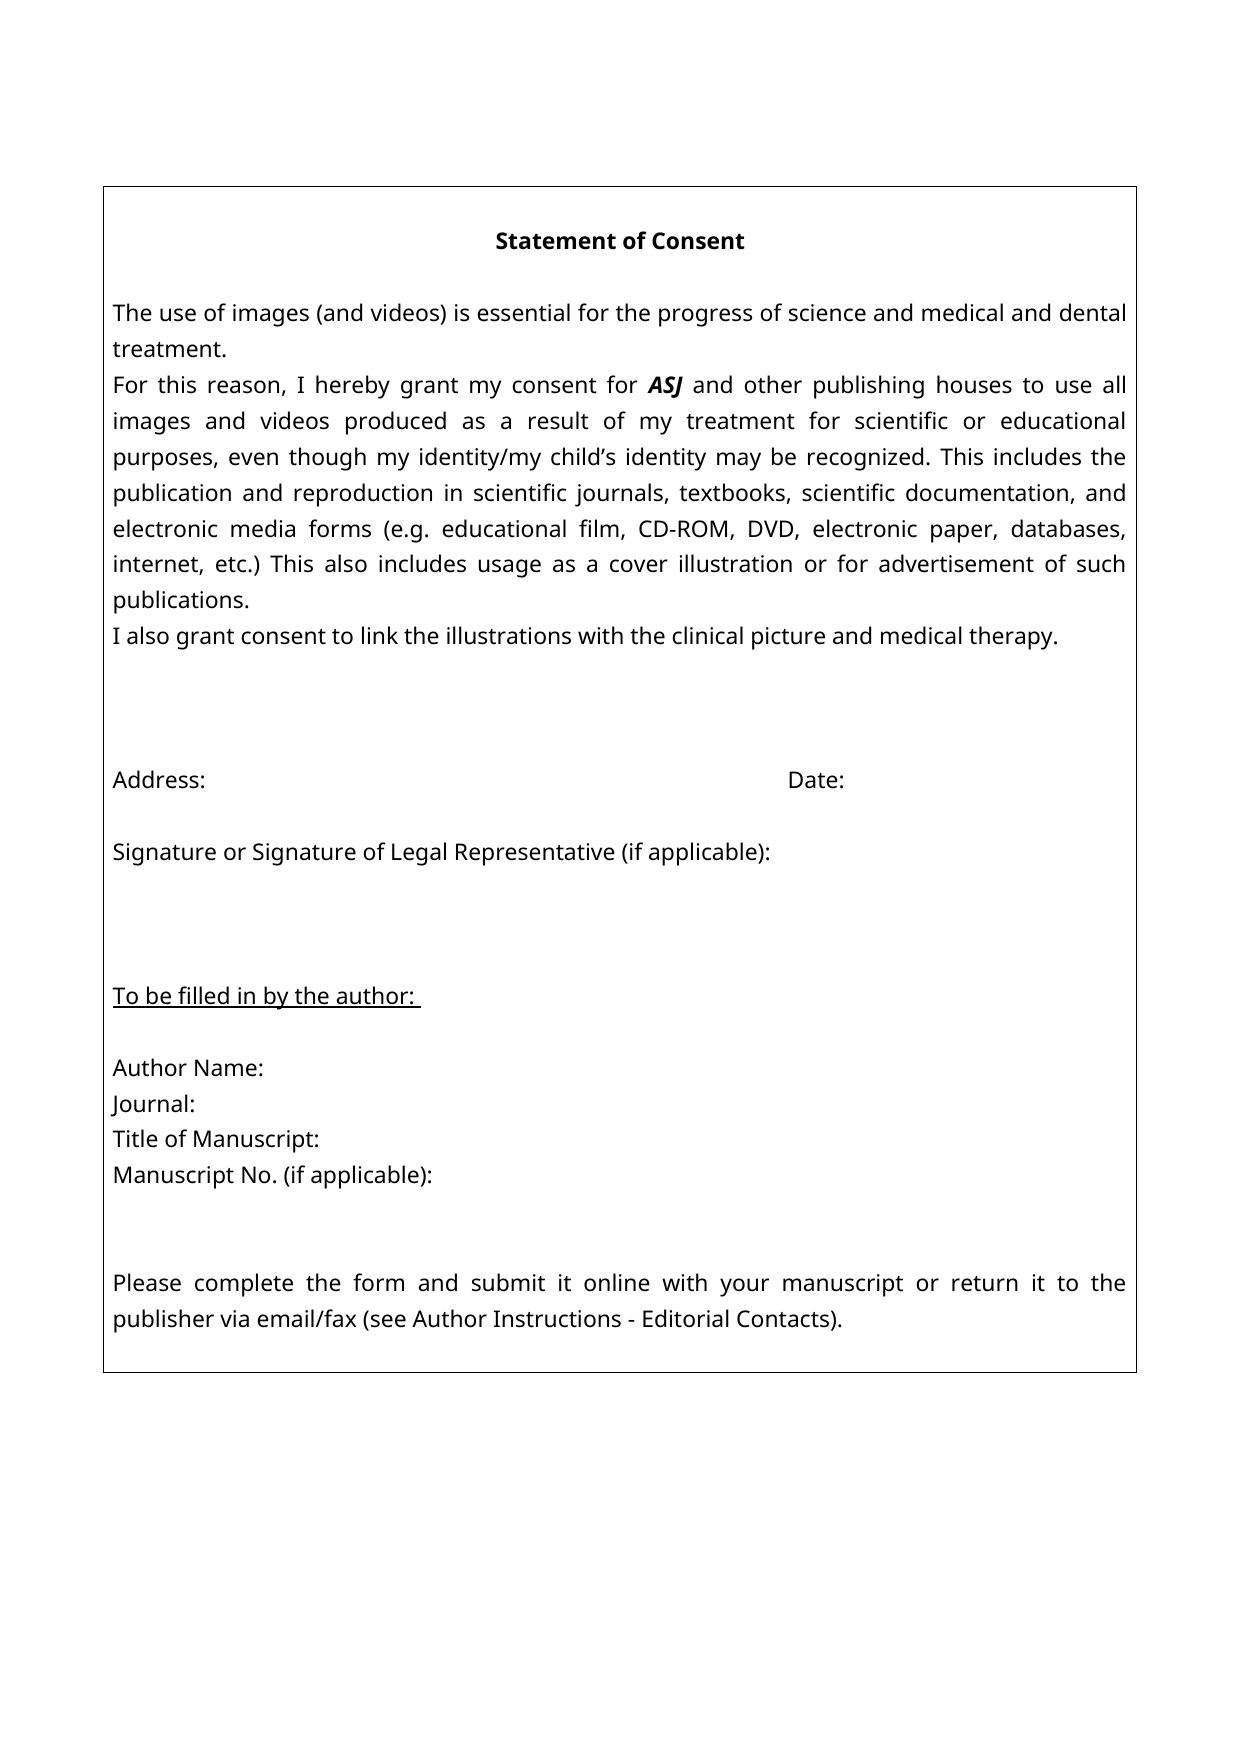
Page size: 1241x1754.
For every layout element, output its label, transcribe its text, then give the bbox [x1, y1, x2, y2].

text Manuscript No. (if applicable): [104, 1156, 1136, 1191]
text I also grant consent to link the illustrations with the clinical picture and medical therapy. [104, 617, 1136, 652]
text For this reason, I hereby grant my consent for ASJ and other publishing houses to use all images and videos produced as a result of my treatment for scientific or educational purposes, even though my identity/my child’s identity may be recognized. This includes the publication and reproduction in scientific journals, textbooks, scientific documentation, and electronic media forms (e.g. educational film, CD-ROM, DVD, electronic paper, databases, internet, etc.) This also includes usage as a cover illustration or for advertisement of such publications. [104, 366, 1136, 616]
text Statement of Consent [104, 222, 1136, 256]
text Address: Date: [104, 761, 1136, 795]
text The use of images (and videos) is essential for the progress of science and medical and dental treatment. [104, 294, 1136, 364]
text Title of Manuscript: [104, 1120, 1136, 1155]
text To be filled in by the author: [104, 977, 1136, 1011]
text Author Name: [104, 1048, 1136, 1083]
text Signature or Signature of Legal Representative (if applicable): [104, 833, 1136, 867]
text Please complete the form and submit it online with your manuscript or return it to the publisher via email/fax (see Author Instructions - Editorial Contacts). [104, 1264, 1136, 1334]
text Journal: [104, 1084, 1136, 1119]
